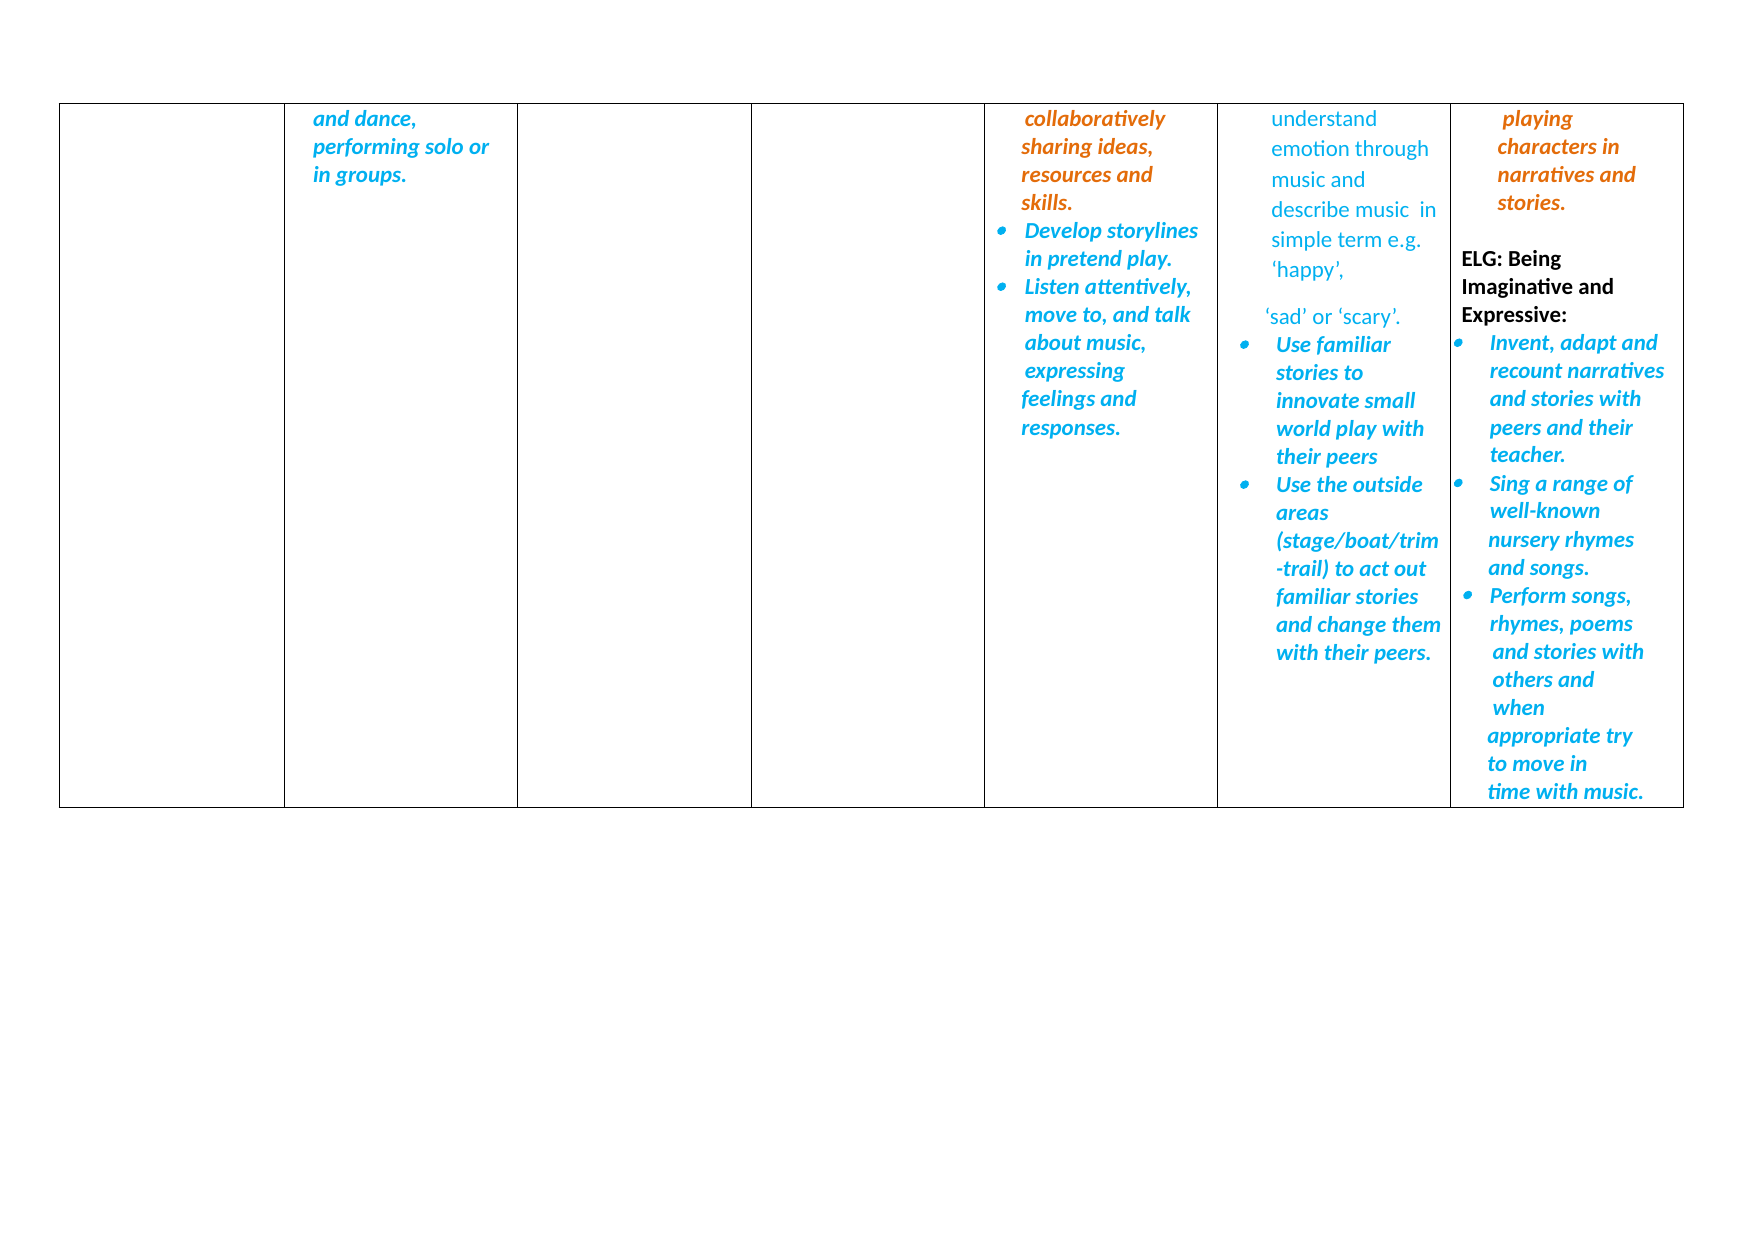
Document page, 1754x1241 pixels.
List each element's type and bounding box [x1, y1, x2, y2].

table_cell [518, 104, 751, 807]
table_cell [1451, 104, 1683, 807]
table_cell [1218, 104, 1450, 807]
table_cell [285, 104, 517, 807]
table_cell [60, 104, 284, 807]
table_cell [985, 104, 1217, 807]
table_cell [752, 104, 984, 807]
